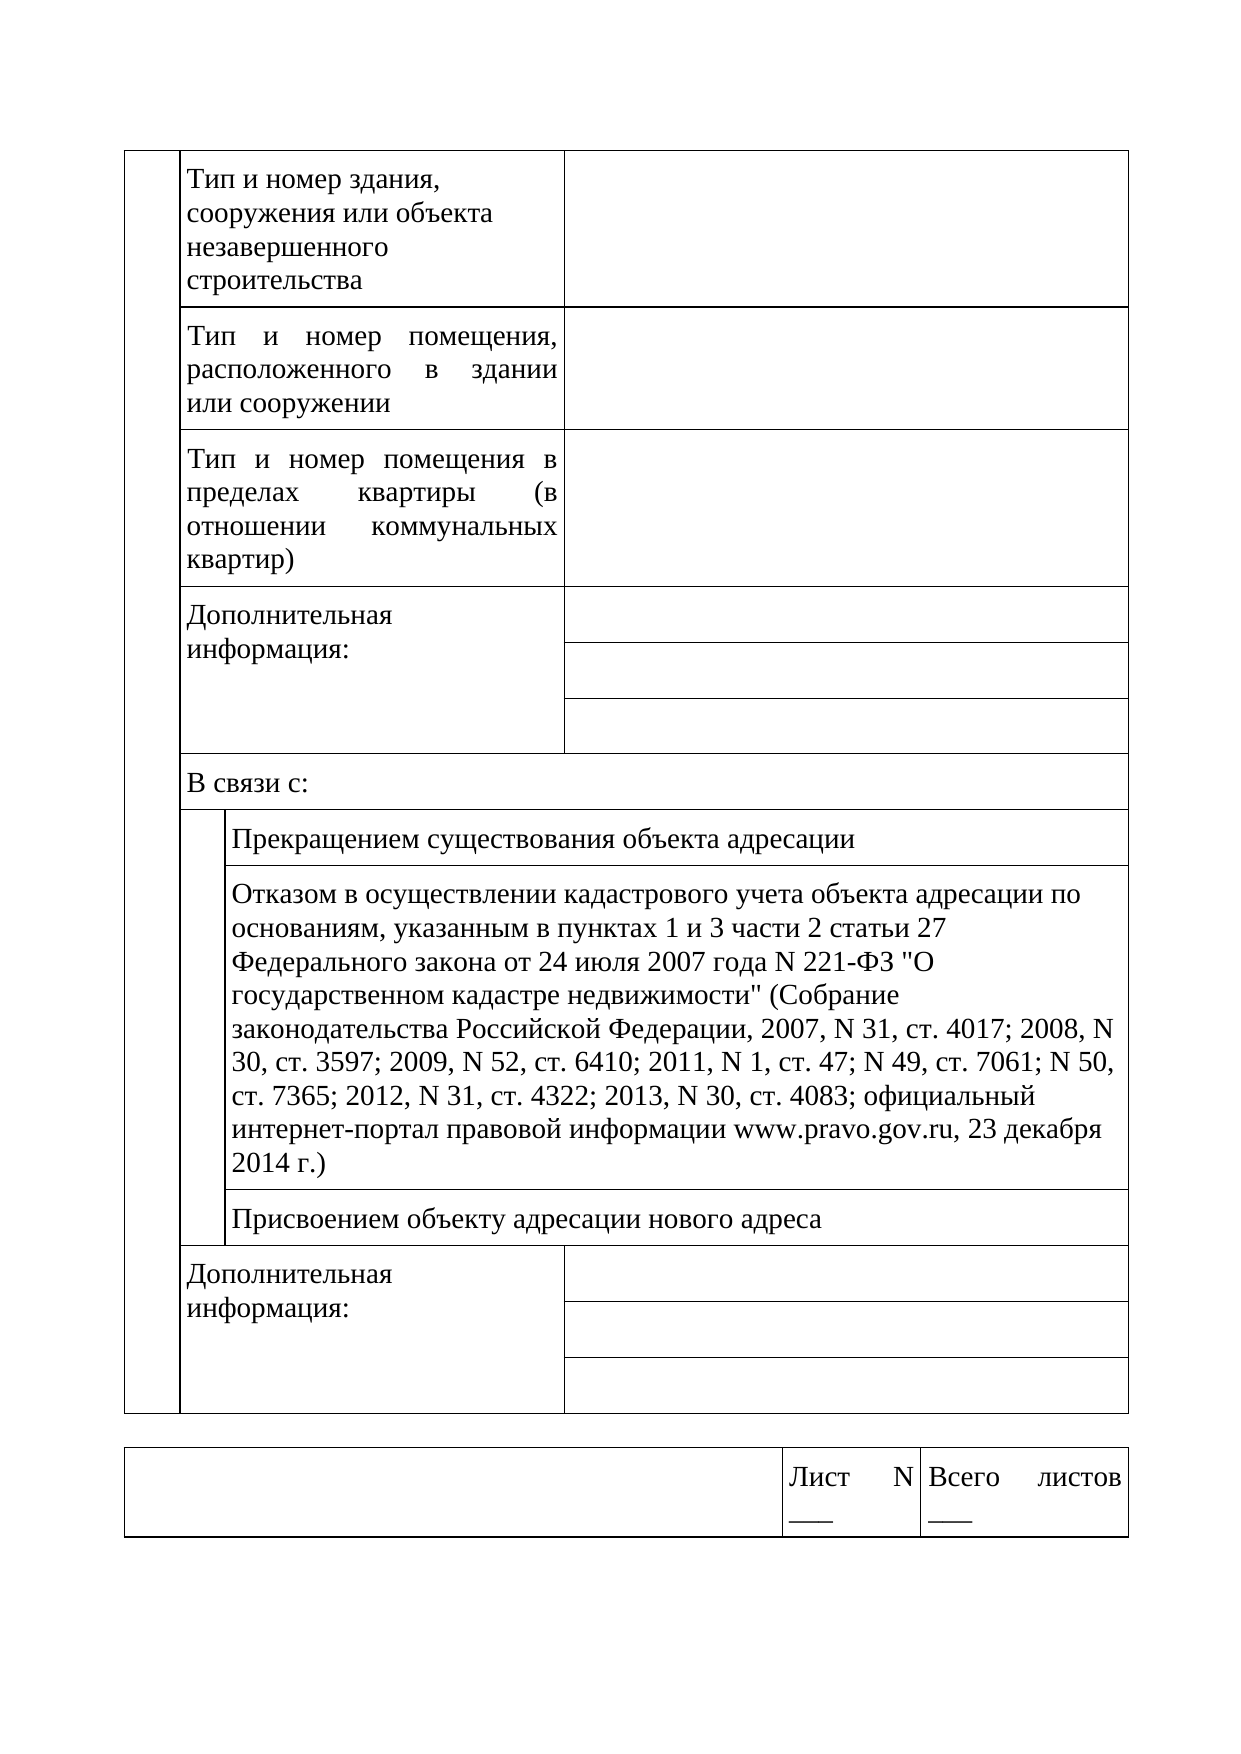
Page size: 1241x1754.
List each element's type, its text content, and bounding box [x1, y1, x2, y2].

table_cell [565, 151, 1128, 306]
table_cell Присвоением объекту адресации нового адреса [226, 1190, 1128, 1245]
table_cell [565, 430, 1128, 586]
table_cell Тип и номер помещения в пределах квартиры (в отношении коммунальных квартир) [181, 430, 564, 586]
table_header [125, 1448, 782, 1536]
table_cell [565, 308, 1128, 429]
table_cell [565, 1358, 1128, 1412]
table_cell Дополнительная информация: [181, 1246, 564, 1412]
table_cell Отказом в осуществлении кадастрового учета объекта адресации по основаниям, указанным в пунктах 1 и 3 части 2 статьи 27 Федерального закона от 24 июля 2007 года N 221-ФЗ "О государственном кадастре недвижимости" (Собрание законодательства Российской Федерации, 2007, N 31, ст. 4017; 2008, N 30, ст. 3597; 2009, N 52, ст. 6410; 2011, N 1, ст. 47; N 49, ст. 7061; N 50, ст. 7365; 2012, N 31, ст. 4322; 2013, N 30, ст. 4083; официальный интернет-портал правовой информации www.pravo.gov.ru, 23 декабря 2014 г.) [226, 866, 1128, 1189]
table_cell [565, 1246, 1128, 1301]
table_cell Тип и номер здания, сооружения или объекта незавершенного строительства [181, 151, 564, 306]
table_header Лист N ___ [783, 1448, 920, 1536]
table_cell [565, 643, 1128, 697]
table_cell [565, 1302, 1128, 1357]
table_cell Прекращением существования объекта адресации [226, 810, 1128, 865]
table_cell [181, 810, 224, 1245]
table_header Всего листов ___ [921, 1448, 1128, 1536]
table_cell Тип и номер помещения, расположенного в здании или сооружении [181, 308, 564, 429]
table_cell Дополнительная информация: [181, 587, 564, 753]
table_cell В связи с: [181, 754, 1128, 809]
table_cell [565, 587, 1128, 642]
table_cell [565, 699, 1128, 753]
